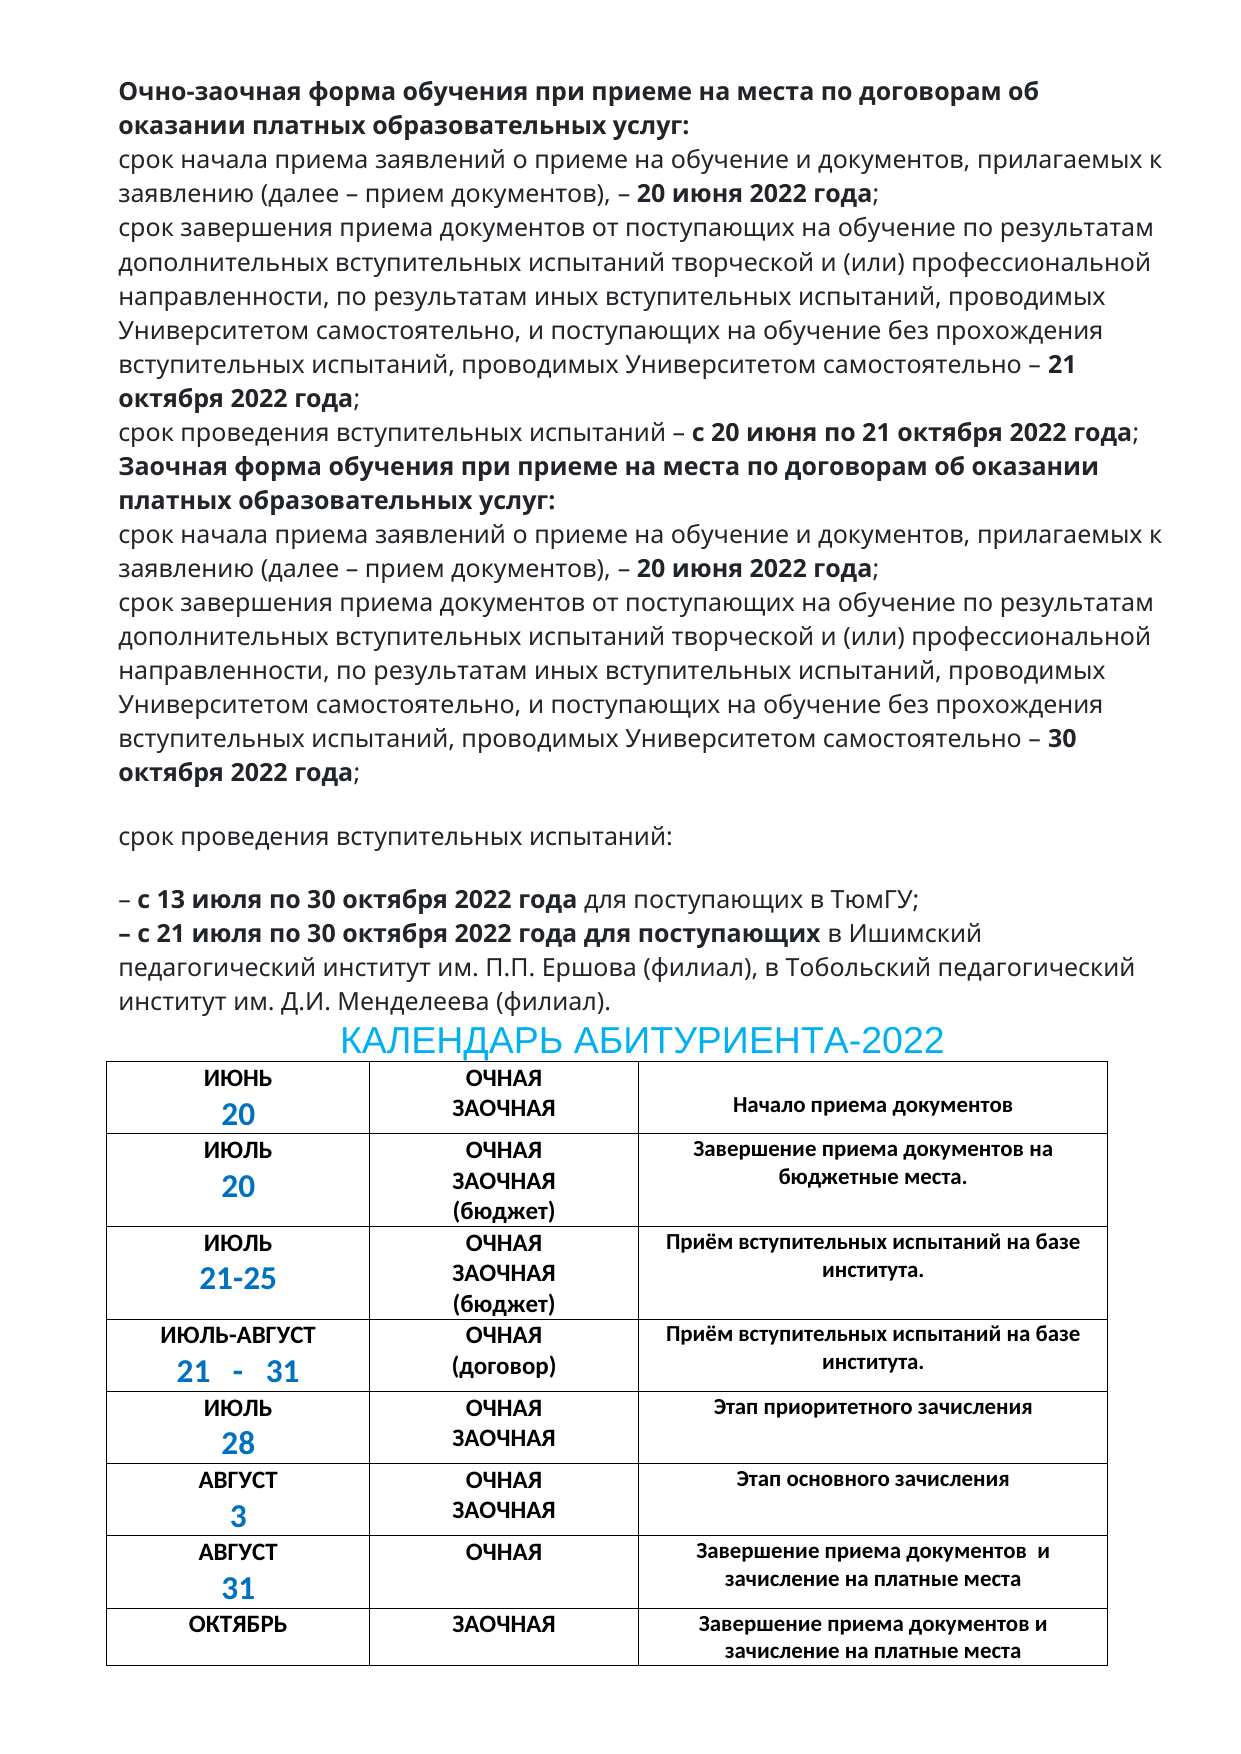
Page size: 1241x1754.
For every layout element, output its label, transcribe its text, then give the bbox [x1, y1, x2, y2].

table_cell ОЧНАЯ ЗАОЧНАЯ (бюджет) [370, 1227, 638, 1318]
text срок проведения вступительных испытаний: [118, 818, 1167, 852]
table_cell АВГУСТ 3 [107, 1464, 369, 1535]
text срок завершения приема документов от поступающих на обучение по результатам дополнительных вступительных испытаний творческой и (или) профессиональной направленности, по результатам иных вступительных испытаний, проводимых Университетом самостоятельно, и поступающих на обучение без прохождения вступительных испытаний, проводимых Университетом самостоятельно – 21 октября 2022 года; [118, 210, 1167, 414]
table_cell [639, 1609, 1107, 1665]
table_cell ОЧНАЯ [370, 1536, 638, 1608]
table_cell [639, 1536, 1107, 1608]
table_cell ИЮЛЬ 21-25 [107, 1227, 369, 1318]
text – с 21 июля по 30 октября 2022 года для поступающих в Ишимский педагогический институт им. П.П. Ершова (филиал), в Тобольский педагогический институт им. Д.И. Менделеева (филиал). [118, 916, 1167, 1018]
table_cell ОЧНАЯ ЗАОЧНАЯ (бюджет) [370, 1134, 638, 1226]
table_cell Этап приоритетного зачисления [639, 1392, 1107, 1463]
table_cell ОЧНАЯ (договор) [370, 1320, 638, 1391]
table_header ИЮНЬ 20 [107, 1062, 369, 1133]
table_cell ИЮЛЬ 28 [107, 1392, 369, 1463]
table_cell АВГУСТ 31 [107, 1536, 369, 1608]
table_cell ОКТЯБРЬ 31 [107, 1609, 369, 1665]
table_cell Этап основного зачисления [639, 1464, 1107, 1535]
table_cell ЗАОЧНАЯ [370, 1609, 638, 1665]
text срок начала приема заявлений о приеме на обучение и документов, прилагаемых к заявлению (далее – прием документов), – 20 июня 2022 года; [118, 517, 1167, 585]
text срок проведения вступительных испытаний – с 20 июня по 21 октября 2022 года; [118, 414, 1167, 448]
text Очно-заочная форма обучения при приеме на места по договорам об оказании платных образовательных услуг: [118, 74, 1167, 142]
text срок завершения приема документов от поступающих на обучение по результатам дополнительных вступительных испытаний творческой и (или) профессиональной направленности, по результатам иных вступительных испытаний, проводимых Университетом самостоятельно, и поступающих на обучение без прохождения вступительных испытаний, проводимых Университетом самостоятельно – 30 октября 2022 года; [118, 585, 1167, 789]
table_cell ИЮЛЬ 20 [107, 1134, 369, 1226]
text Заочная форма обучения при приеме на места по договорам об оказании платных образовательных услуг: [118, 448, 1167, 517]
table_header Начало приема документов [639, 1062, 1107, 1133]
table_cell Приём вступительных испытаний на базе института. [639, 1320, 1107, 1391]
table_cell Завершение приема документов на бюджетные места. [639, 1134, 1107, 1226]
text срок начала приема заявлений о приеме на обучение и документов, прилагаемых к заявлению (далее – прием документов), – 20 июня 2022 года; [118, 142, 1167, 210]
text – с 13 июля по 30 октября 2022 года для поступающих в ТюмГУ; [118, 882, 1167, 916]
table_cell ИЮЛЬ-АВГУСТ 21 - 31 [107, 1320, 369, 1391]
table_header ОЧНАЯ ЗАОЧНАЯ [370, 1062, 638, 1133]
table_cell Приём вступительных испытаний на базе института. [639, 1227, 1107, 1318]
table_cell ОЧНАЯ ЗАОЧНАЯ [370, 1464, 638, 1535]
table_cell ОЧНАЯ ЗАОЧНАЯ [370, 1392, 638, 1463]
text КАЛЕНДАРЬ АБИТУРИЕНТА-2022 [118, 1018, 1167, 1061]
